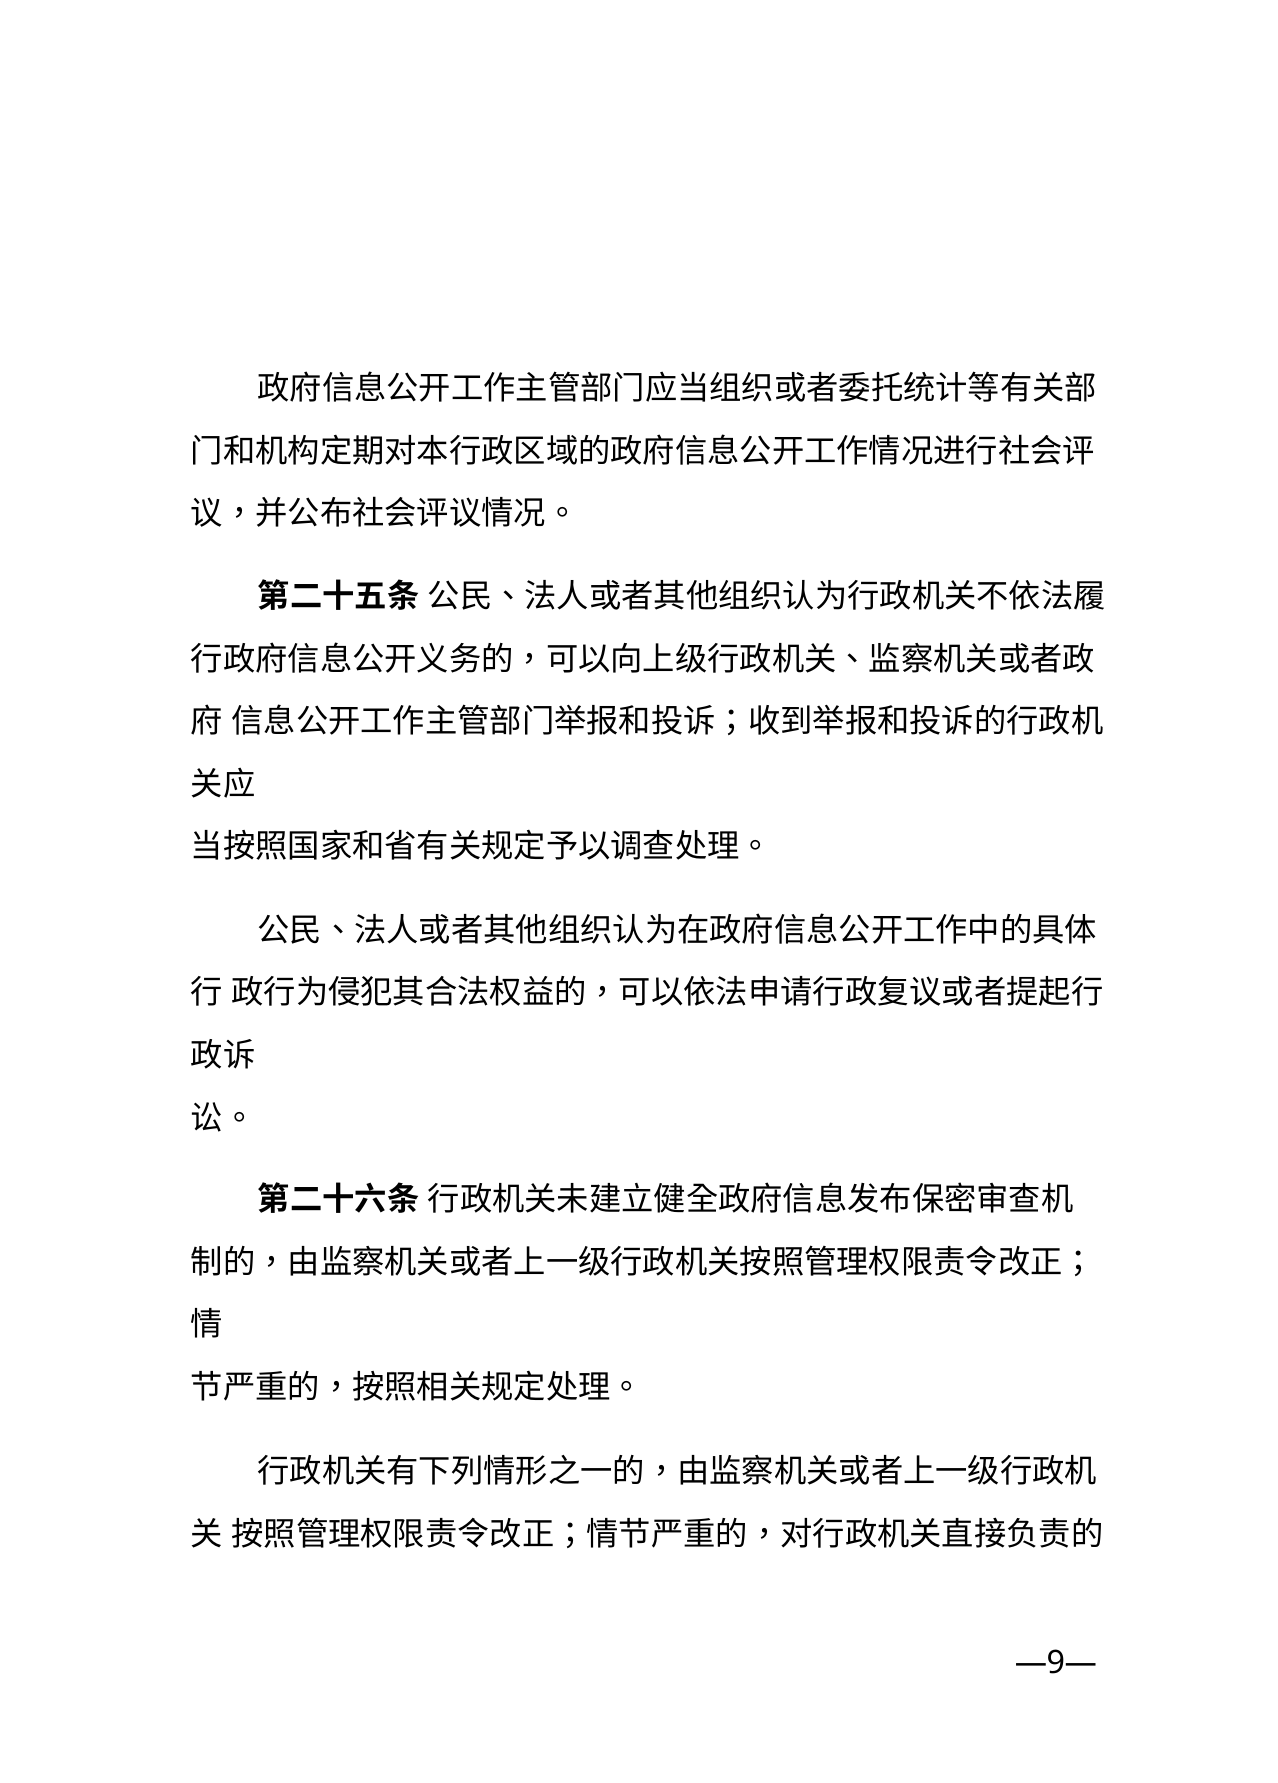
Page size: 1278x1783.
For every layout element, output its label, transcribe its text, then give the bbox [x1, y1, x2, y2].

text 当按照国家和省有关规定予以调查处理。 [191, 808, 1114, 870]
text 公民、法人或者其他组织认为在政府信息公开工作中的具体行 政行为侵犯其合法权益的，可以依法申请行政复议或者提起行政诉 [191, 891, 1111, 1079]
text 第二十六条 行政机关未建立健全政府信息发布保密审查机 制的，由监察机关或者上一级行政机关按照管理权限责令改正；情 [191, 1161, 1112, 1348]
text 第二十五条 公民、法人或者其他组织认为行政机关不依法履 行政府信息公开义务的，可以向上级行政机关、监察机关或者政府 信息公开工作主管部门举报和投诉；收到举报和投诉的行政机关应 [191, 558, 1112, 808]
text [191, 1432, 1112, 1557]
text 政府信息公开工作主管部门应当组织或者委托统计等有关部 门和机构定期对本行政区域的政府信息公开工作情况进行社会评 [191, 349, 1106, 474]
text 议，并公布社会评议情况。 [191, 474, 1114, 537]
text 讼。 [191, 1079, 1114, 1142]
text 节严重的，按照相关规定处理。 [191, 1348, 1114, 1411]
